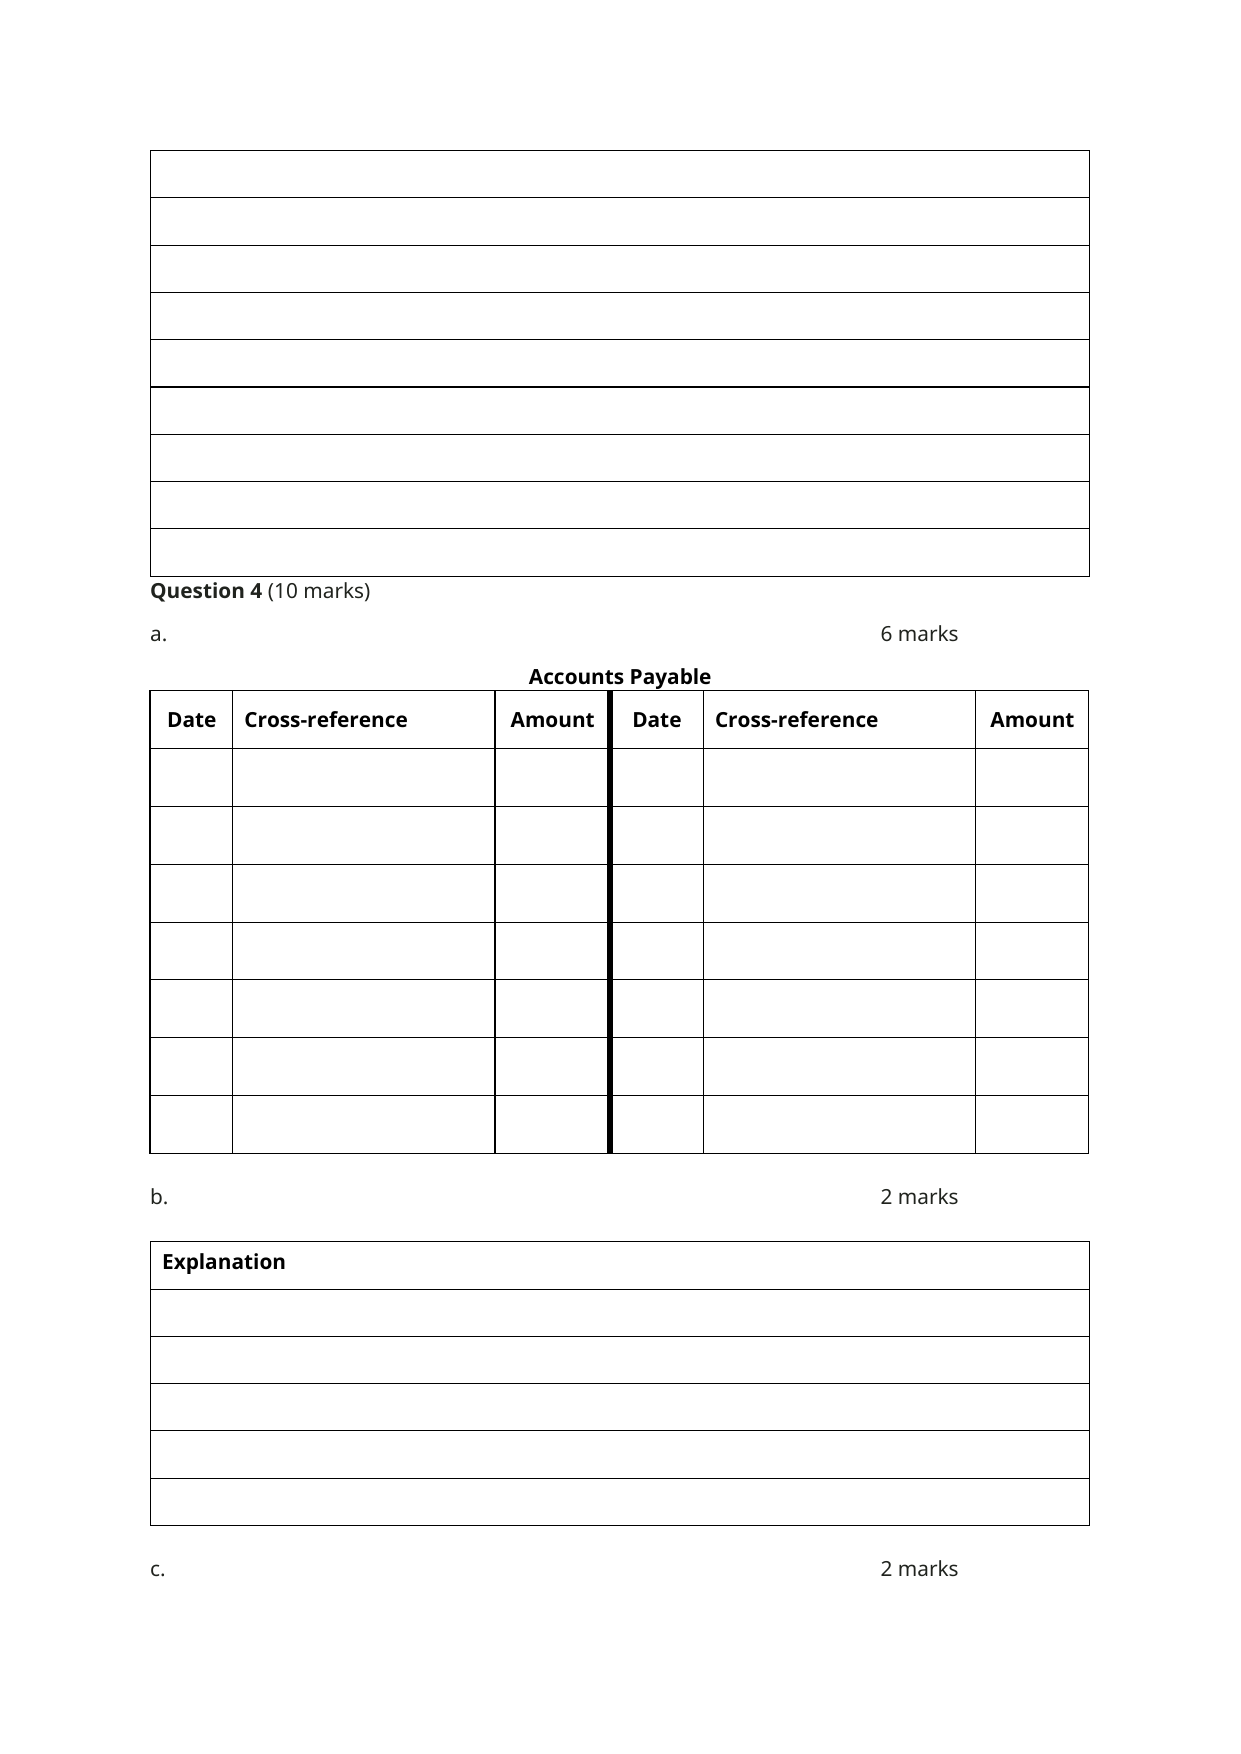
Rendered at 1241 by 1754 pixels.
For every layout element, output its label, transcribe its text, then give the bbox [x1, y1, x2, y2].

table_header Cross-reference [704, 691, 975, 748]
table_cell [976, 980, 1088, 1037]
table_cell [151, 151, 324, 197]
table_cell [324, 1290, 1089, 1336]
table_cell [233, 865, 494, 922]
table_cell [704, 807, 975, 864]
table_cell [151, 246, 324, 292]
table_cell [324, 1479, 1089, 1525]
table_cell [324, 198, 1089, 244]
table_cell [613, 1096, 703, 1153]
table_header Date [613, 691, 703, 748]
table_cell [151, 340, 324, 386]
table_cell [496, 980, 607, 1037]
table_cell [496, 1096, 607, 1153]
table_cell [233, 1038, 494, 1095]
table_cell [151, 293, 324, 339]
table_cell [324, 1431, 1089, 1478]
table_header Amount [496, 691, 607, 748]
table_cell [704, 980, 975, 1037]
table_cell [151, 482, 324, 528]
table_cell [496, 807, 607, 864]
table_cell [324, 1384, 1089, 1430]
table_header Amount [976, 691, 1088, 748]
table_cell [324, 529, 1089, 576]
table_cell [496, 1038, 607, 1095]
table_cell [704, 1096, 975, 1153]
table_cell [613, 980, 703, 1037]
table_cell [613, 923, 703, 979]
text Question 4 (10 marks) [150, 577, 1090, 605]
table_cell [151, 923, 232, 979]
table_cell [976, 923, 1088, 979]
table_cell [151, 1337, 324, 1383]
table_cell [151, 807, 232, 864]
table_cell [976, 1096, 1088, 1153]
table_cell [324, 340, 1089, 386]
table_cell [324, 1337, 1089, 1383]
table_cell [233, 807, 494, 864]
table_cell [233, 1096, 494, 1153]
table_cell [151, 435, 324, 481]
table_cell [151, 198, 324, 244]
table_cell [324, 293, 1089, 339]
table_cell [324, 435, 1089, 481]
table_cell [613, 1038, 703, 1095]
table_header Explanation [151, 1242, 324, 1288]
list 2 marks [150, 1182, 1090, 1211]
table_cell [151, 1384, 324, 1430]
table_cell [704, 923, 975, 979]
table_cell [976, 807, 1088, 864]
table_cell [496, 749, 607, 806]
table_cell [233, 923, 494, 979]
table_cell [496, 923, 607, 979]
table_cell [976, 865, 1088, 922]
table_cell [151, 1096, 232, 1153]
table_cell [704, 865, 975, 922]
table_cell [151, 1431, 324, 1478]
table_cell [976, 749, 1088, 806]
list 2 marks [150, 1554, 1090, 1583]
table_cell [151, 865, 232, 922]
table_cell [976, 1038, 1088, 1095]
table_cell [151, 1038, 232, 1095]
table_cell [151, 1479, 324, 1525]
table_header [324, 1242, 1089, 1288]
table_cell [704, 1038, 975, 1095]
table_cell [324, 246, 1089, 292]
text Accounts Payable [150, 662, 1090, 690]
table_cell [496, 865, 607, 922]
table_cell [233, 749, 494, 806]
table_cell [151, 749, 232, 806]
table_header Date [151, 691, 232, 748]
table_cell [151, 529, 324, 576]
table_cell [233, 980, 494, 1037]
list 6 marks [150, 619, 1090, 648]
table_cell [151, 1290, 324, 1336]
table_cell [704, 749, 975, 806]
table_header Cross-reference [233, 691, 494, 748]
table_cell [613, 749, 703, 806]
table_cell [613, 865, 703, 922]
table_cell [324, 388, 1089, 434]
table_cell [613, 807, 703, 864]
table_cell [324, 482, 1089, 528]
table_cell [151, 388, 324, 434]
table_cell [151, 980, 232, 1037]
table_cell [324, 151, 1089, 197]
